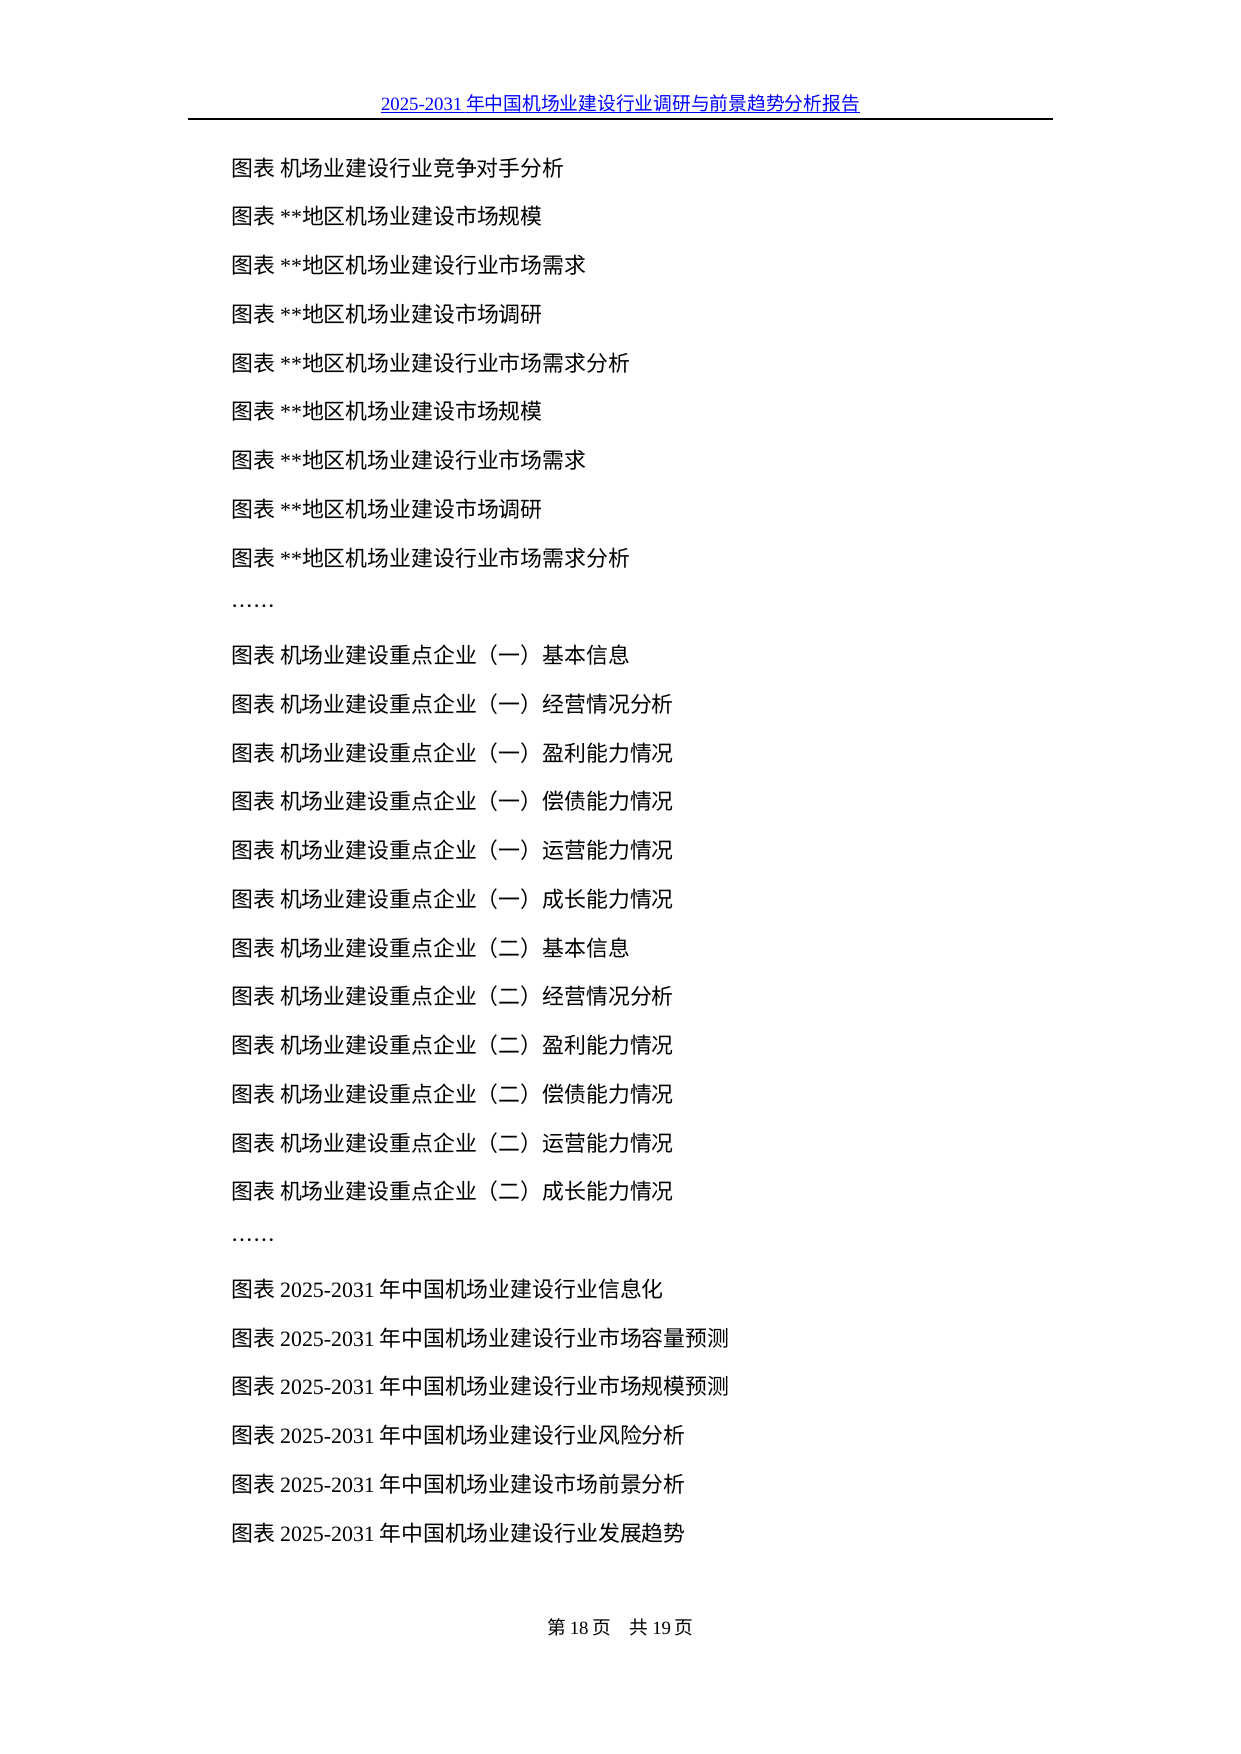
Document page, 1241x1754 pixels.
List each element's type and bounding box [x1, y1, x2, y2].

text [187, 150, 1053, 1548]
